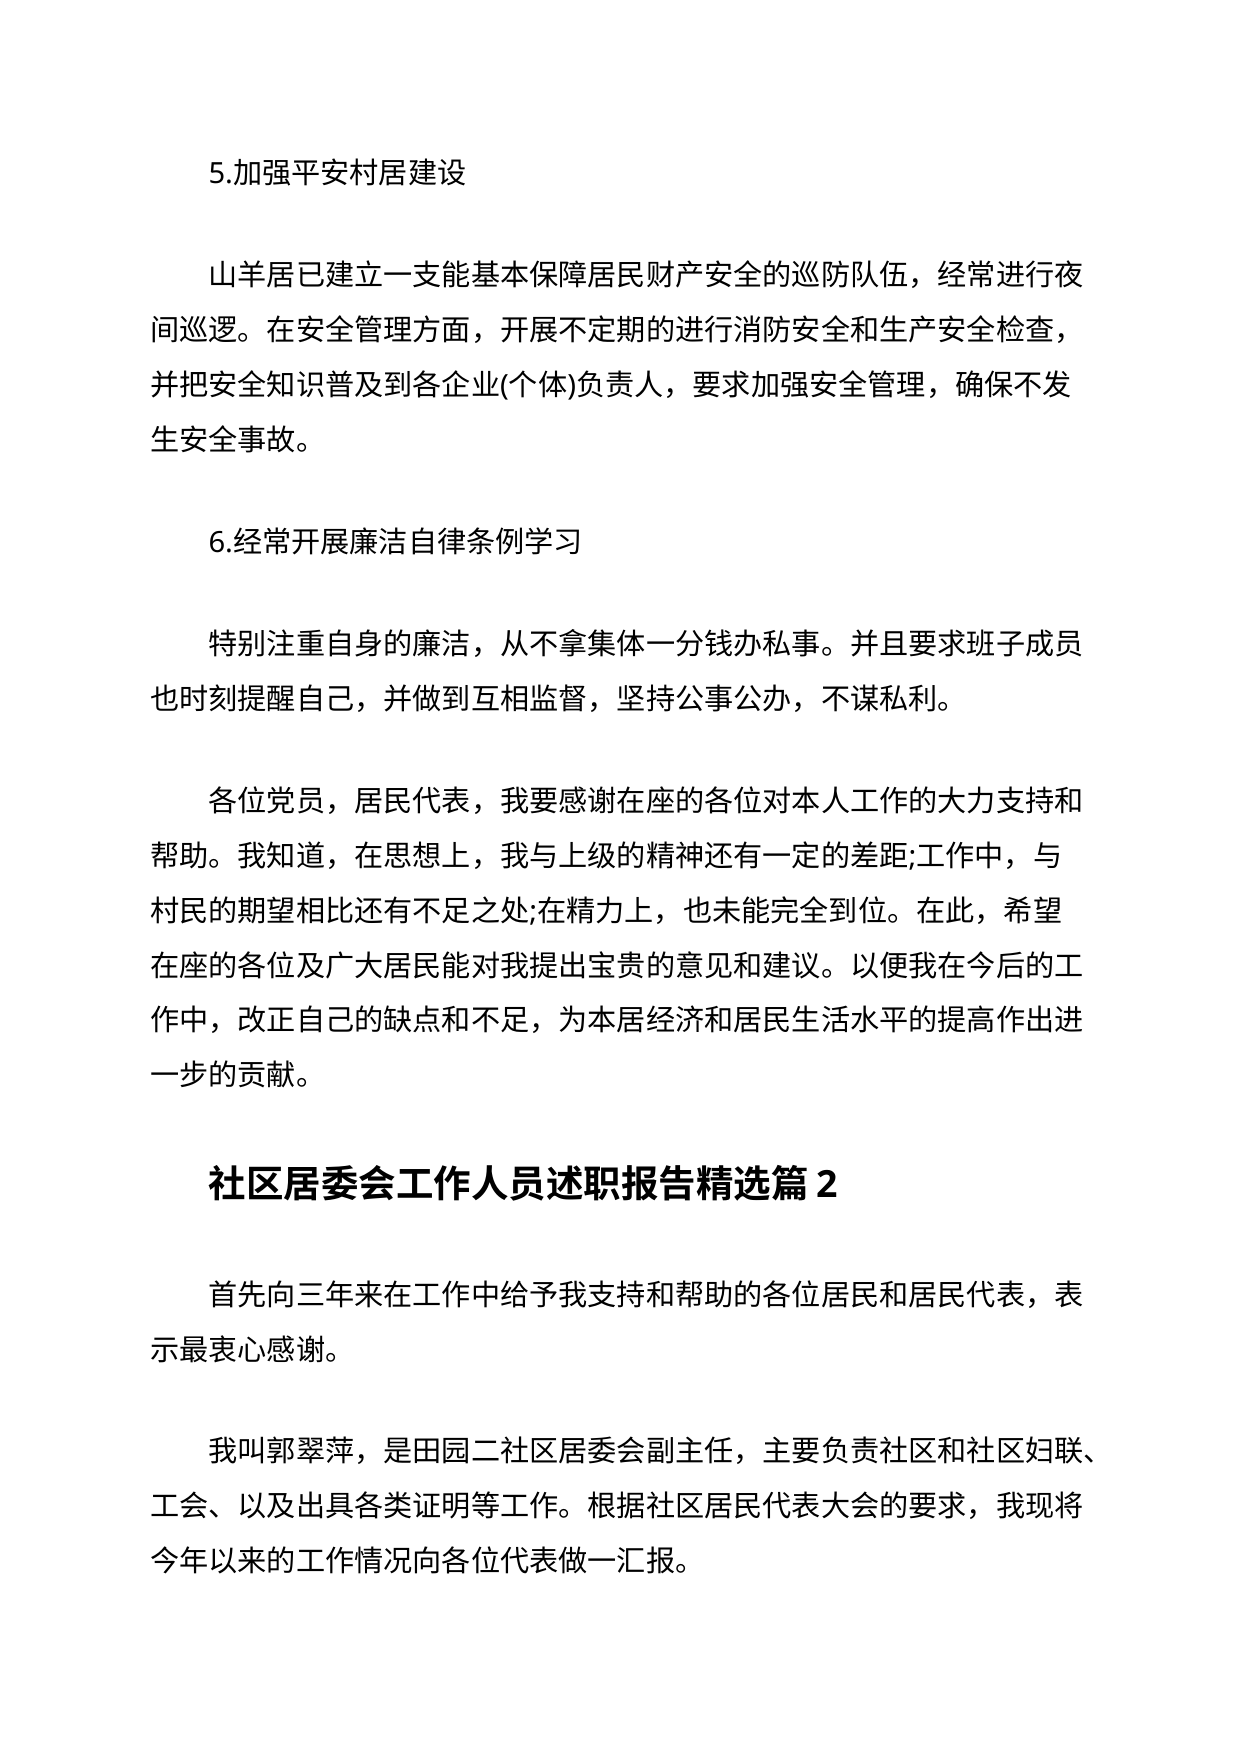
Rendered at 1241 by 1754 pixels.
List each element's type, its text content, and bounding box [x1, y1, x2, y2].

text 6.经常开展廉洁自律条例学习 [150, 518, 1090, 561]
text 特别注重自身的廉洁，从不拿集体一分钱办私事。并且要求班子成员也时刻提醒自己，并做到互相监督，坚持公事公办，不谋私利。 [150, 621, 1090, 718]
text 社区居委会工作人员述职报告精选篇2 [150, 1154, 1090, 1208]
text 首先向三年来在工作中给予我支持和帮助的各位居民和居民代表，表示最衷心感谢。 [150, 1271, 1090, 1368]
text 山羊居已建立一支能基本保障居民财产安全的巡防队伍，经常进行夜间巡逻。在安全管理方面，开展不定期的进行消防安全和生产安全检查，并把安全知识普及到各企业(个体)负责人，要求加强安全管理，确保不发生安全事故。 [150, 252, 1090, 459]
text 我叫郭翠萍，是田园二社区居委会副主任，主要负责社区和社区妇联、工会、以及出具各类证明等工作。根据社区居民代表大会的要求，我现将今年以来的工作情况向各位代表做一汇报。 [150, 1428, 1090, 1580]
text 5.加强平安村居建设 [150, 150, 1090, 192]
text 各位党员，居民代表，我要感谢在座的各位对本人工作的大力支持和帮助。我知道，在思想上，我与上级的精神还有一定的差距;工作中，与村民的期望相比还有不足之处;在精力上，也未能完全到位。在此，希望在座的各位及广大居民能对我提出宝贵的意见和建议。以便我在今后的工作中，改正自己的缺点和不足，为本居经济和居民生活水平的提高作出进一步的贡献。 [150, 777, 1090, 1094]
